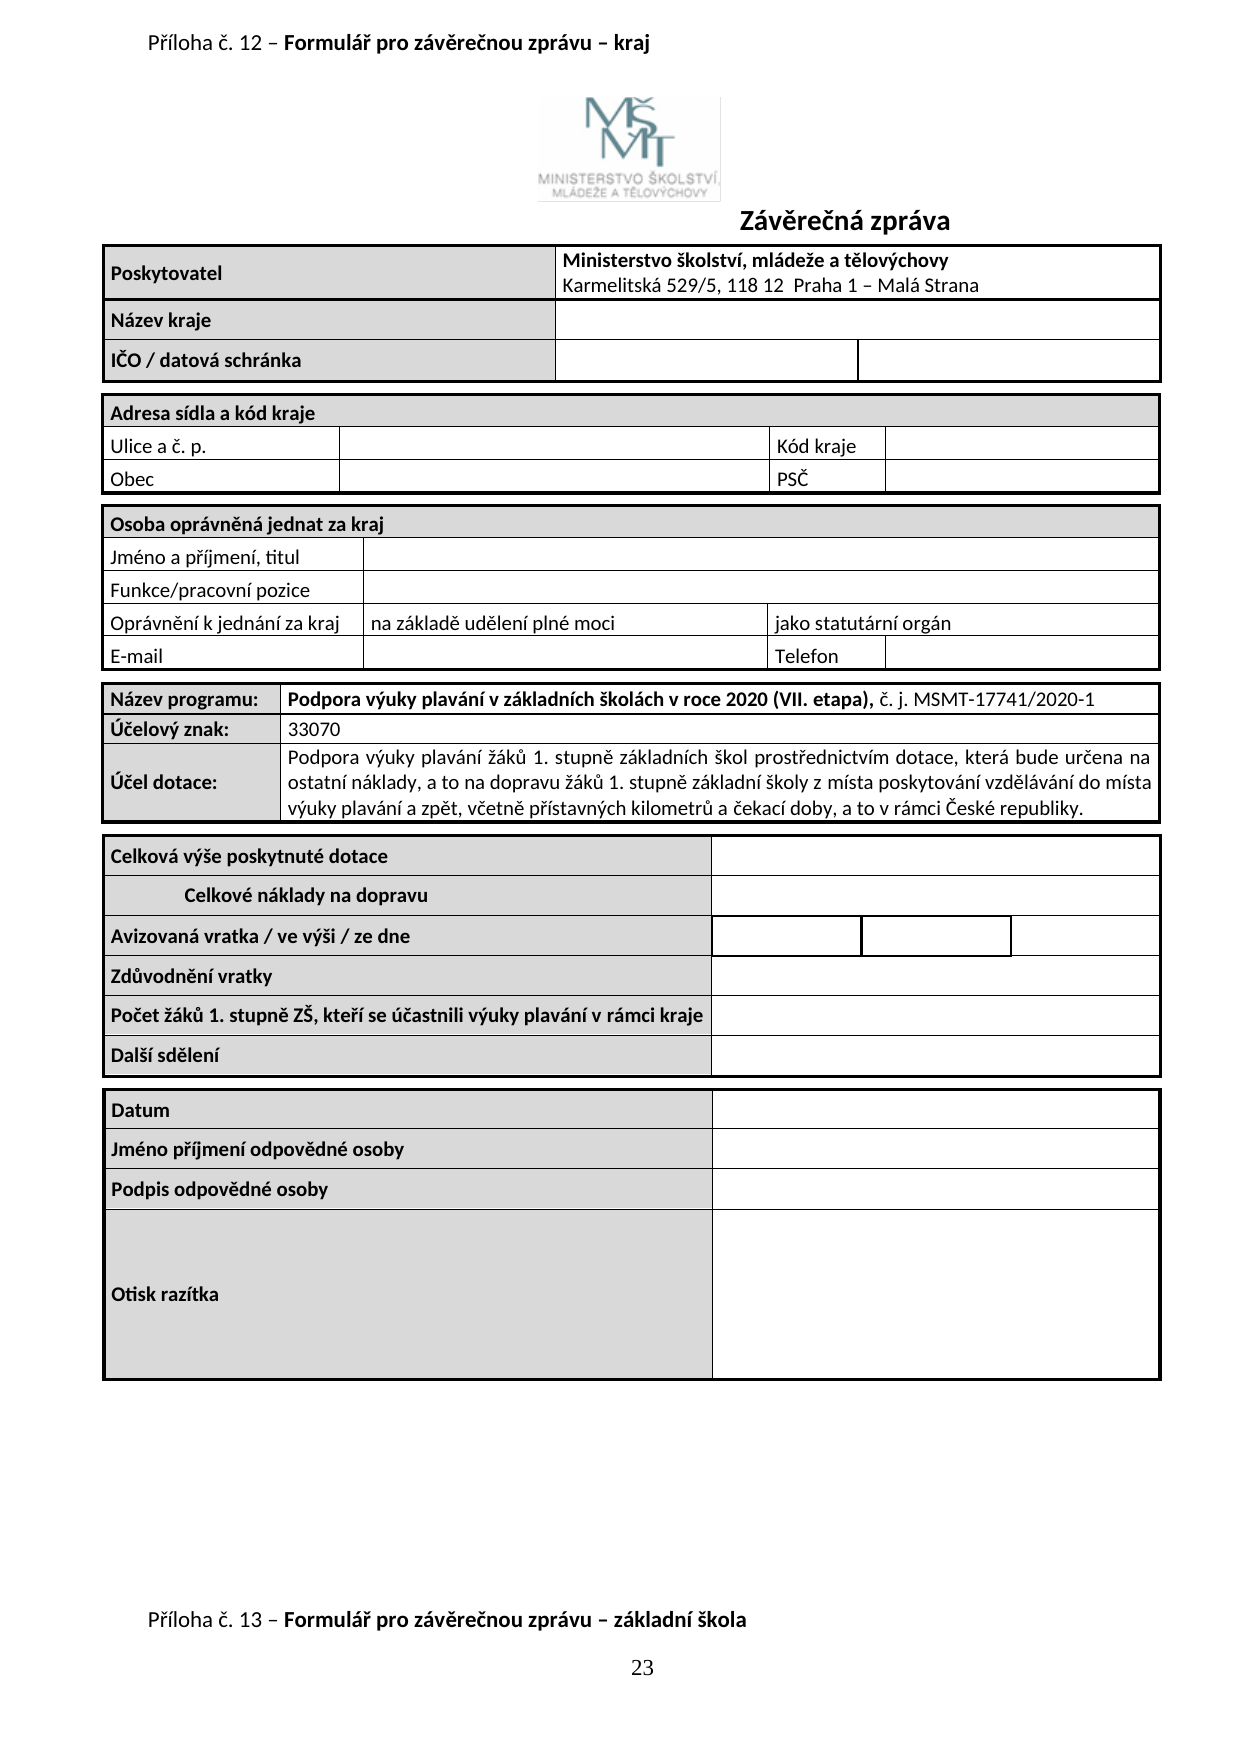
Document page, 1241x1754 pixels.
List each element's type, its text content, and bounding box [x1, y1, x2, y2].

picture [537, 97, 722, 203]
table_cell [886, 636, 1158, 668]
table_cell Další sdělení [105, 1036, 711, 1074]
text Závěrečná zpráva [147, 202, 1137, 238]
table_cell [556, 301, 1159, 339]
table_header Adresa sídla a kód kraje [104, 396, 1158, 426]
table_cell Podpora výuky plavání žáků 1. stupně základních škol prostřednictvím dotace, která bude určena na ostatní náklady, a to na dopravu žáků 1. stupně základní školy z místa poskytování vzdělávání do místa výuky plavání a zpět, včetně přístavných kilometrů a čekací doby, a to v rámci České republiky. [281, 744, 1158, 820]
table_cell Obec [104, 460, 339, 491]
table_cell [886, 460, 1158, 491]
table_cell na základě udělení plné moci [364, 604, 767, 635]
table_cell Celkové náklady na dopravu [105, 876, 711, 915]
table_cell Jméno příjmení odpovědné osoby [106, 1129, 712, 1168]
text Příloha č. 12 – Formulář pro závěrečnou zprávu – kraj [148, 28, 1137, 56]
table_cell Jméno a příjmení, titul [104, 538, 363, 570]
table_cell Otisk razítka [106, 1210, 712, 1378]
table_cell [364, 571, 1158, 603]
table_cell [364, 538, 1158, 570]
table_cell 33070 [281, 715, 1158, 743]
table_header Datum [106, 1091, 712, 1128]
table_cell Počet žáků 1. stupně ZŠ, kteří se účastnili výuky plavání v rámci kraje [105, 996, 711, 1034]
table_cell E-mail [104, 636, 363, 668]
table_cell [886, 427, 1158, 459]
table_cell [859, 340, 1159, 380]
table_header Název programu: [104, 685, 280, 713]
table_cell [712, 956, 1159, 995]
table_cell Ulice a č. p. [104, 427, 339, 459]
table_cell [1012, 916, 1159, 955]
table_cell Účelový znak: [104, 715, 280, 743]
table_cell [713, 1169, 1158, 1208]
table_cell Kód kraje [770, 427, 885, 459]
table_cell [556, 340, 857, 380]
table_cell [863, 917, 1010, 955]
table_cell jako statutární orgán [768, 604, 1158, 635]
table_cell Telefon [768, 636, 885, 668]
table_cell [712, 876, 1159, 915]
table_header Celková výše poskytnuté dotace [105, 837, 711, 875]
table_cell Funkce/pracovní pozice [104, 571, 363, 603]
table_header [712, 837, 1159, 875]
table_cell [340, 460, 769, 491]
table_cell [340, 427, 769, 459]
table_cell [364, 636, 767, 668]
table_cell [713, 917, 860, 955]
table_header Podpora výuky plavání v základních školách v roce 2020 (VII. etapa), č. j. MSMT-17741/2020-1 [281, 685, 1158, 713]
table_cell Oprávnění k jednání za kraj [104, 604, 363, 635]
table_cell [713, 1210, 1158, 1378]
table_cell Zdůvodnění vratky [105, 956, 711, 995]
table_cell Název kraje [105, 301, 555, 339]
table_header Poskytovatel [105, 247, 555, 298]
table_cell Podpis odpovědné osoby [106, 1169, 712, 1208]
table_cell Avizovaná vratka / ve výši / ze dne [105, 916, 711, 955]
table_cell IČO / datová schránka [105, 340, 555, 380]
table_cell PSČ [770, 460, 885, 491]
table_cell [713, 1129, 1158, 1168]
table_header Ministerstvo školství, mládeže a tělovýchovy Karmelitská 529/5, 118 12 Praha 1 – Malá Strana [556, 247, 1159, 298]
table_cell [712, 996, 1159, 1034]
table_cell [712, 1036, 1159, 1074]
text Příloha č. 13 – Formulář pro závěrečnou zprávu – základní škola [148, 1605, 1137, 1633]
table_header Osoba oprávněná jednat za kraj [104, 507, 1158, 537]
table_header [713, 1091, 1158, 1128]
table_cell Účel dotace: [104, 744, 280, 820]
